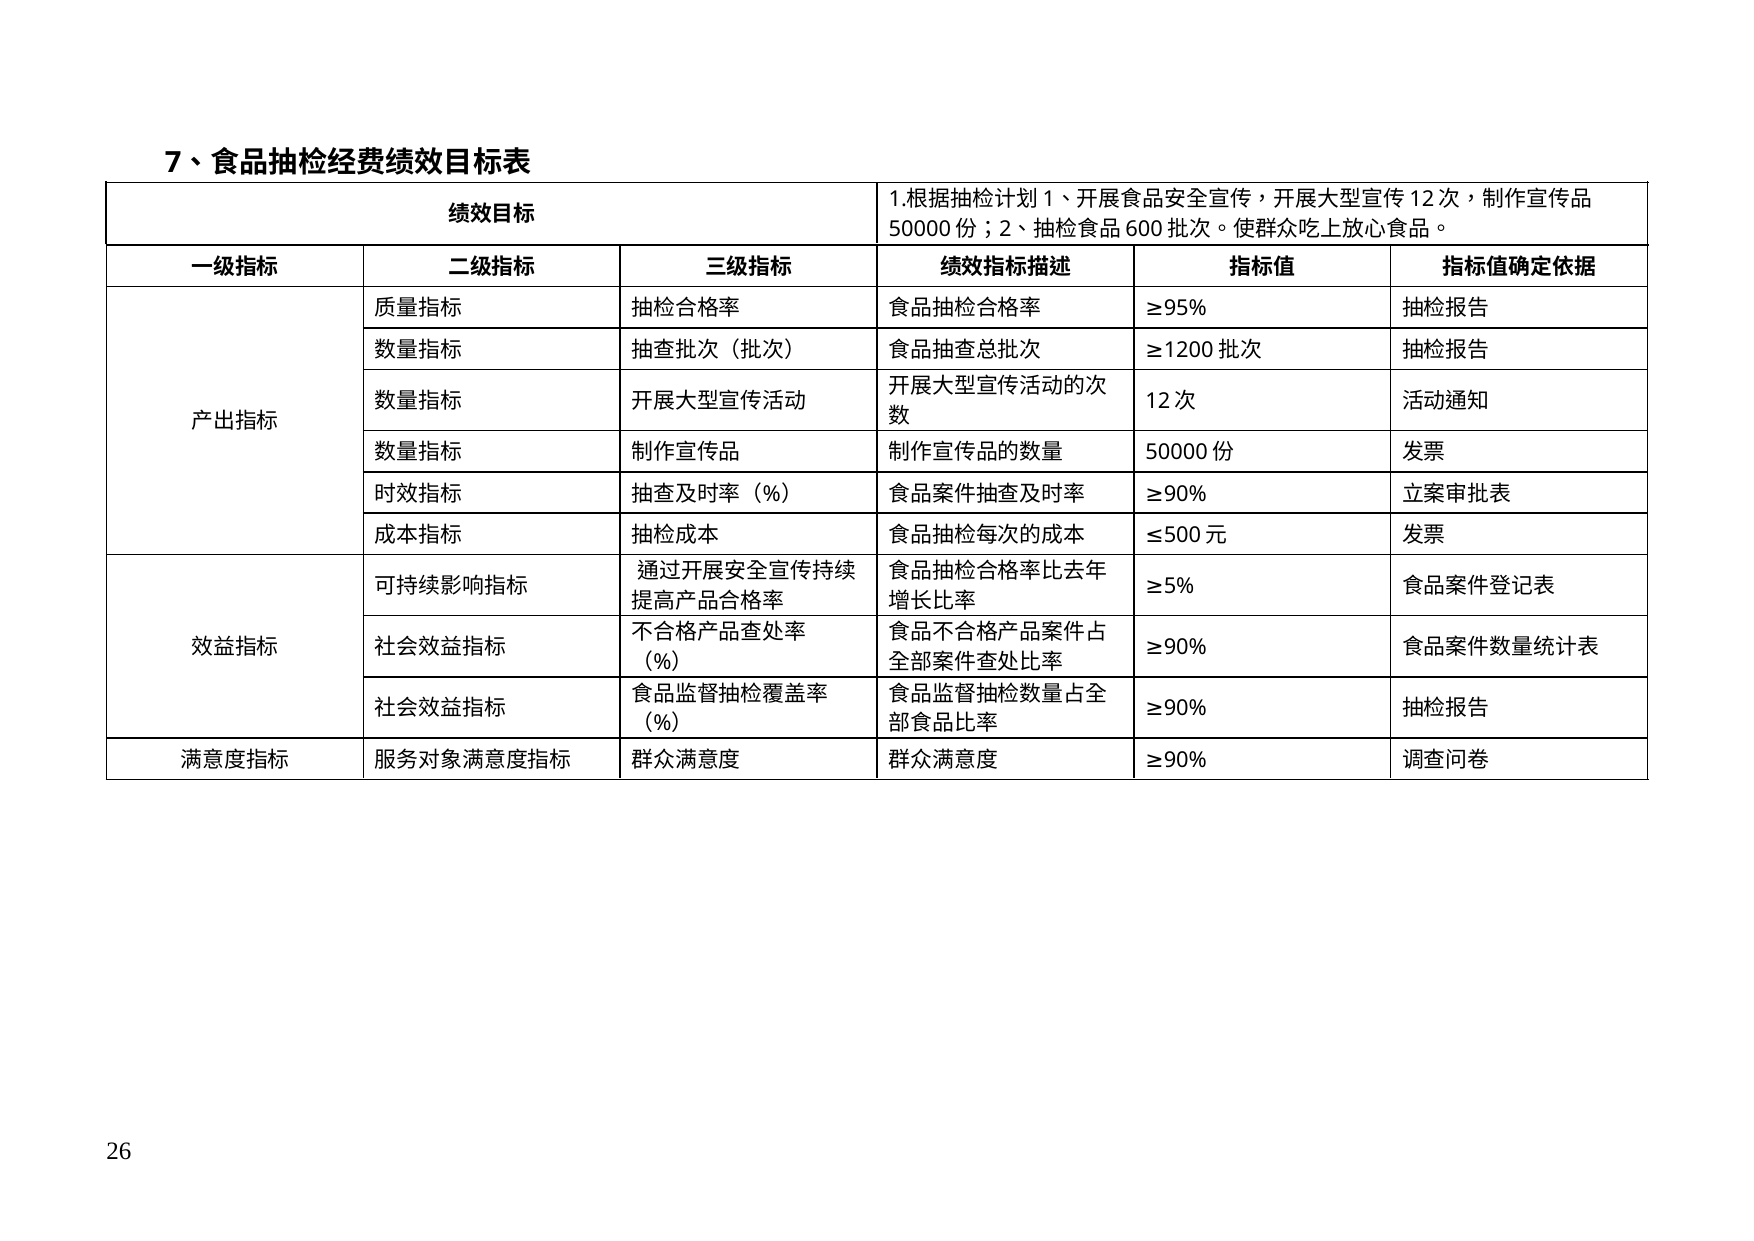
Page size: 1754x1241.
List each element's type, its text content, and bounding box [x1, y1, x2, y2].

table_cell 数量指标 [364, 329, 619, 368]
table_header 三级指标 [621, 246, 876, 286]
table_cell 抽检报告 [1391, 329, 1647, 368]
table_cell 食品案件登记表 [1391, 555, 1647, 615]
table_cell 群众满意度 [621, 739, 876, 778]
table_cell 制作宣传品的数量 [878, 431, 1133, 471]
table_cell 群众满意度 [878, 739, 1133, 778]
table_cell 可持续影响指标 [364, 555, 619, 615]
table_cell 食品案件抽查及时率 [878, 473, 1133, 512]
table_cell 服务对象满意度指标 [364, 739, 619, 778]
table_cell 满意度指标 [107, 739, 363, 778]
table_cell ≥95% [1135, 287, 1390, 327]
table_cell 食品抽检合格率 [878, 287, 1133, 327]
table_header 指标值确定依据 [1391, 246, 1647, 286]
table_cell ≥90% [1135, 678, 1390, 737]
table_header 绩效指标描述 [878, 246, 1133, 286]
table_cell ≥90% [1135, 473, 1390, 512]
table_cell 食品不合格产品案件占全部案件查处比率 [878, 616, 1133, 676]
table_cell 产出指标 [107, 287, 363, 554]
table_cell 食品抽查总批次 [878, 329, 1133, 368]
table_cell 开展大型宣传活动的次数 [878, 370, 1133, 429]
table_cell 抽检合格率 [621, 287, 876, 327]
table_cell 时效指标 [364, 473, 619, 512]
table_cell 数量指标 [364, 431, 619, 471]
table_cell 制作宣传品 [621, 431, 876, 471]
table_cell 抽查批次（批次） [621, 329, 876, 368]
table_cell 食品监督抽检数量占全部食品比率 [878, 678, 1133, 737]
table_cell ≥5% [1135, 555, 1390, 615]
table_cell 抽查及时率（%） [621, 473, 876, 512]
table_cell 抽检报告 [1391, 678, 1647, 737]
table_cell 食品抽检每次的成本 [878, 514, 1133, 554]
table_cell 质量指标 [364, 287, 619, 327]
table_cell 通过开展安全宣传持续提高产品合格率 [621, 555, 876, 615]
table_cell ≥90% [1135, 616, 1390, 676]
table_header 指标值 [1135, 246, 1390, 286]
table_cell 食品抽检合格率比去年增长比率 [878, 555, 1133, 615]
table_cell 调查问卷 [1391, 739, 1647, 778]
table_cell 50000份 [1135, 431, 1390, 471]
table_cell 开展大型宣传活动 [621, 370, 876, 429]
table_cell 发票 [1391, 514, 1647, 554]
table_cell 数量指标 [364, 370, 619, 429]
table_header 一级指标 [107, 246, 363, 286]
table_cell 抽检报告 [1391, 287, 1647, 327]
table_cell 成本指标 [364, 514, 619, 554]
table_header 1.根据抽检计划1、开展食品安全宣传，开展大型宣传12次，制作宣传品50000份；2、抽检食品600批次。使群众吃上放心食品。 [878, 183, 1647, 243]
table_cell 抽检成本 [621, 514, 876, 554]
table_cell 食品监督抽检覆盖率（%） [621, 678, 876, 737]
table_cell 立案审批表 [1391, 473, 1647, 512]
table_header 二级指标 [364, 246, 619, 286]
table_cell 12次 [1135, 370, 1390, 429]
table_cell 发票 [1391, 431, 1647, 471]
text 7、食品抽检经费绩效目标表 [106, 142, 1648, 181]
table_cell 社会效益指标 [364, 616, 619, 676]
table_cell 效益指标 [107, 555, 363, 737]
table_cell 不合格产品查处率（%） [621, 616, 876, 676]
table_cell 活动通知 [1391, 370, 1647, 429]
table_cell ≥90% [1135, 739, 1390, 778]
table_cell 社会效益指标 [364, 678, 619, 737]
table_cell 食品案件数量统计表 [1391, 616, 1647, 676]
table_header 绩效目标 [107, 183, 876, 243]
table_cell ≤500元 [1135, 514, 1390, 554]
table_cell ≥1200批次 [1135, 329, 1390, 368]
